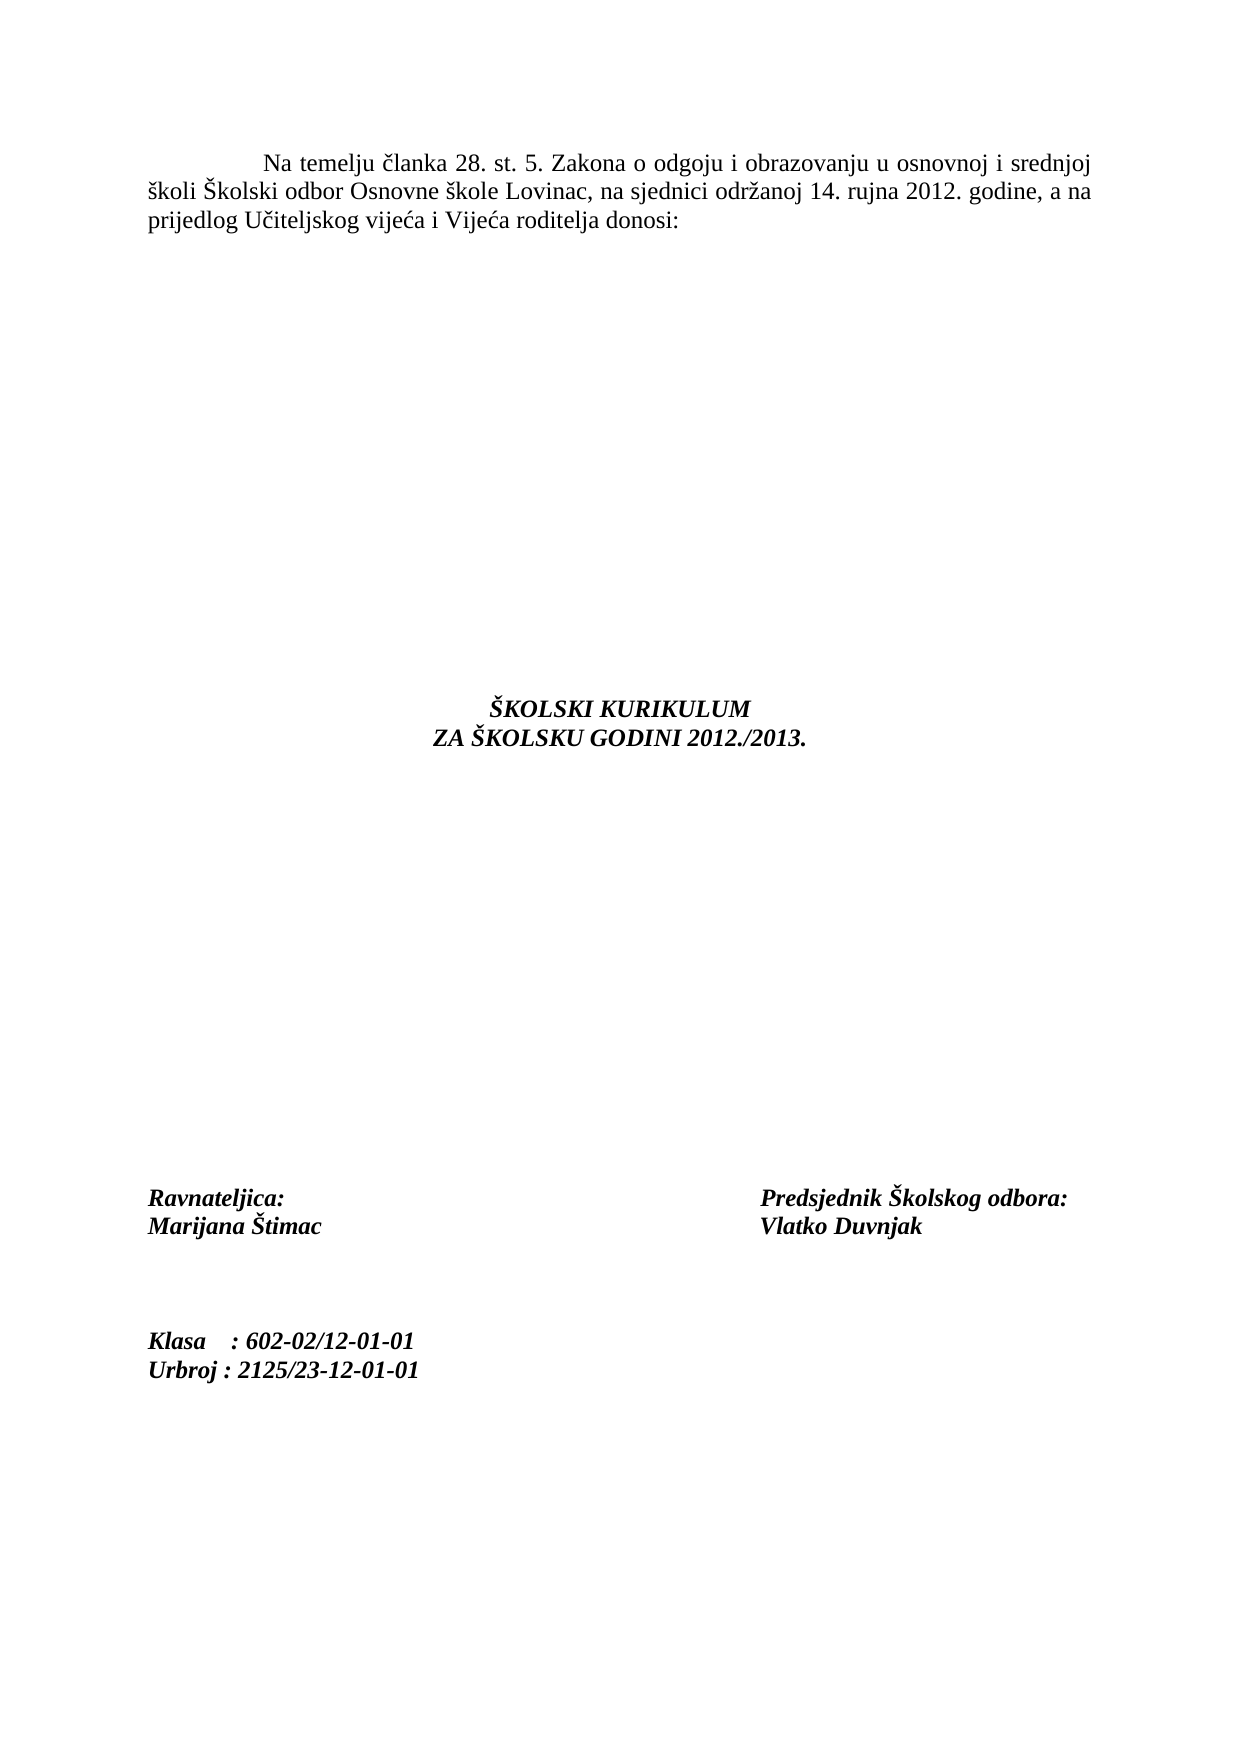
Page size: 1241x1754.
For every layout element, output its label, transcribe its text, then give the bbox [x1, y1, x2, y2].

text Ravnateljica: Predsjednik Školskog odbora: [148, 1183, 1093, 1211]
text Urbroj : 2125/23-12-01-01 [148, 1355, 1093, 1384]
text ZA ŠKOLSKU GODINI 2012./2013. [148, 723, 1093, 751]
text Na temelju članka . 5. Zakona o odgoju i obrazovanju u osnovnoj i srednjoj školi Školski odbor Osnovne škole Lovinac, na sjednici održanoj 14. rujna 2012. godine, a na prijedlog Učiteljskog vijeća i Vijeća roditelja donosi: [148, 148, 1093, 234]
text Marijana Štimac Vlatko Duvnjak [148, 1211, 1093, 1240]
text Klasa : 602-02/12-01-01 [148, 1326, 1093, 1355]
text ŠKOLSKI KURIKULUM [148, 694, 1093, 723]
